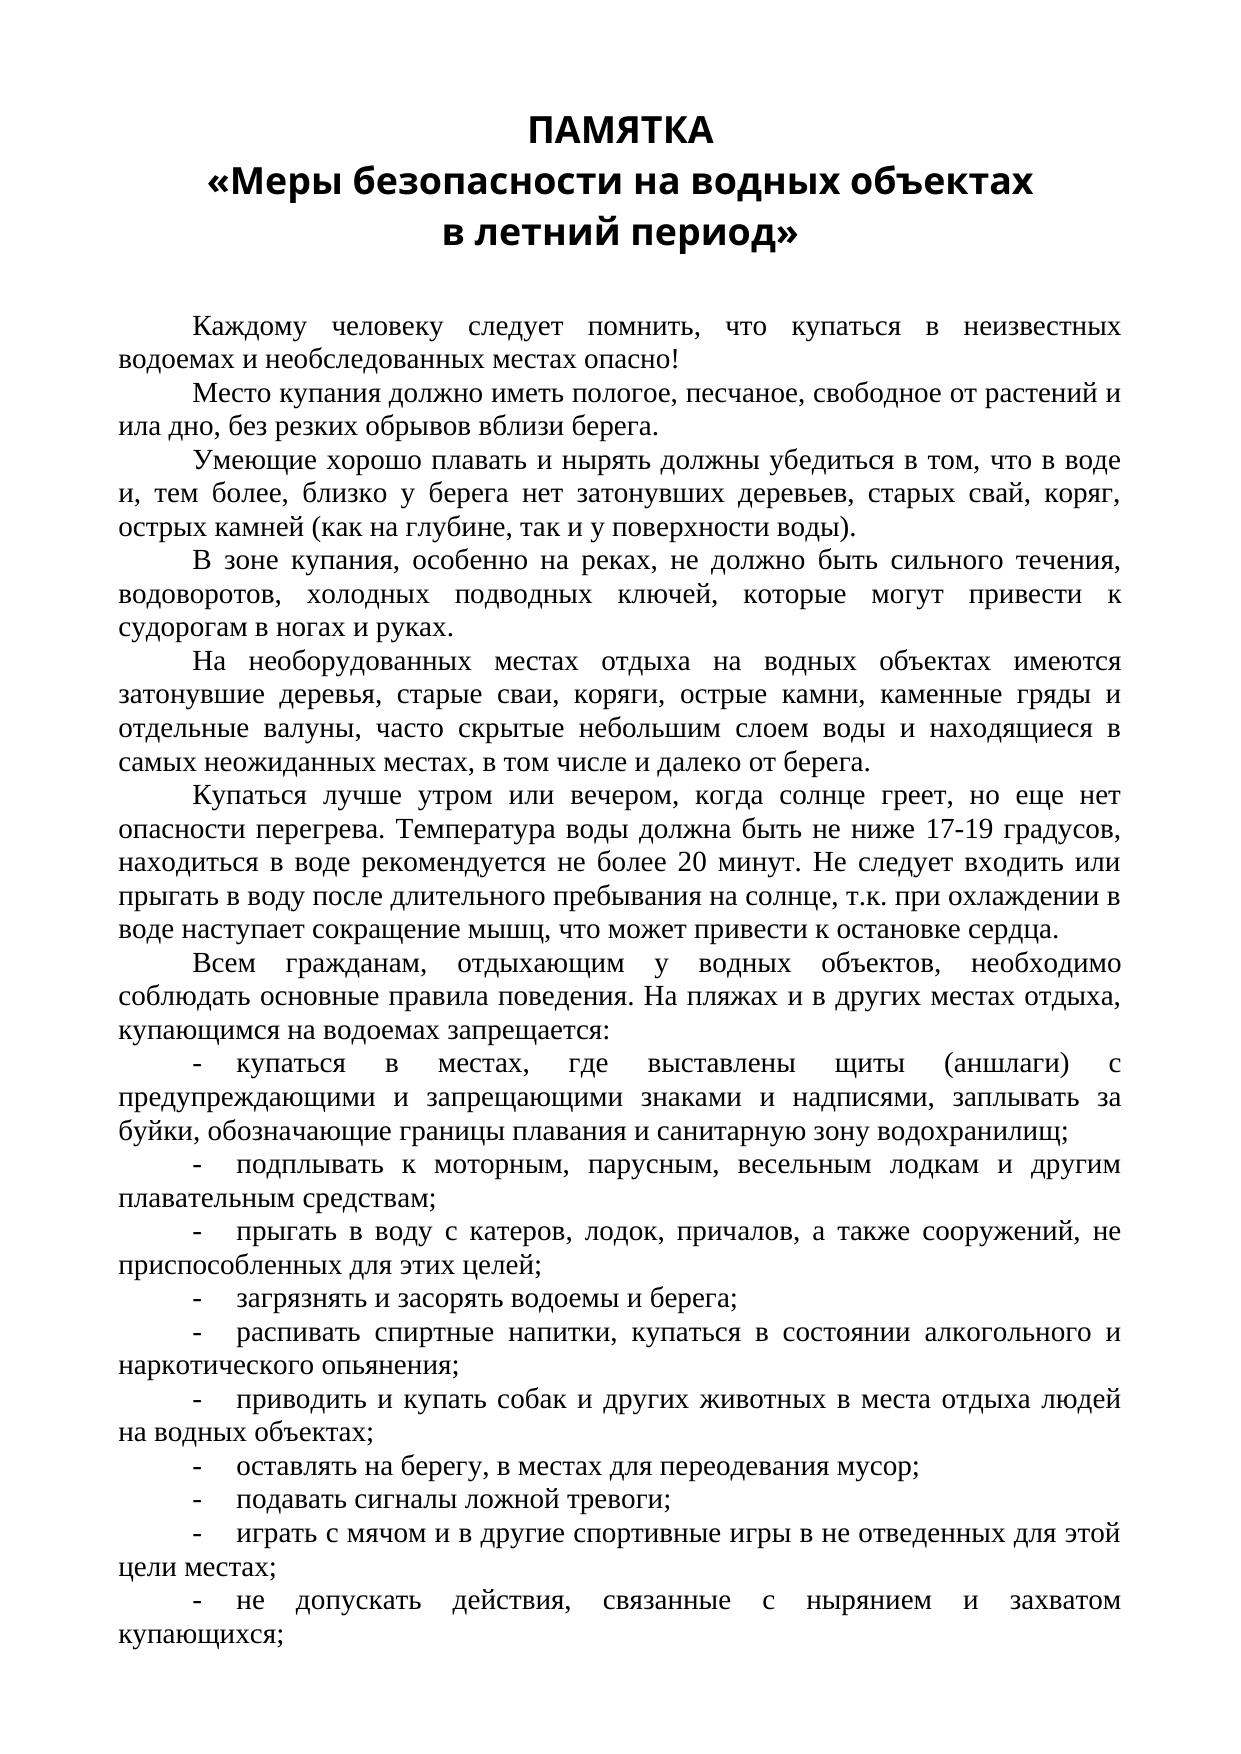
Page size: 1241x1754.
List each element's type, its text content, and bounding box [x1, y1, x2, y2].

text - подавать сигналы ложной тревоги; [118, 1482, 1122, 1515]
text Умеющие хорошо плавать и нырять должны убедиться в том, что в воде и, тем более, близко у берега нет затонувших деревьев, старых свай, коряг, острых камней (как на глубине, так и у поверхности воды). [118, 442, 1122, 542]
text - оставлять на берегу, в местах для переодевания мусор; [118, 1448, 1122, 1482]
text в летний период» [118, 206, 1122, 257]
text - купаться в местах, где выставлены щиты (аншлаги) с предупреждающими и запрещающими знаками и надписями, заплывать за буйки, обозначающие границы плавания и санитарную зону водохранилищ; [118, 1046, 1122, 1146]
text - не допускать действия, связанные с нырянием и захватом купающихся; [118, 1582, 1122, 1649]
text - распивать спиртные напитки, купаться в состоянии алкогольного и наркотического опьянения; [118, 1314, 1122, 1381]
text - прыгать в воду с катеров, лодок, причалов, а также сооружений, не приспособленных для этих целей; [118, 1213, 1122, 1280]
text На необорудованных местах отдыха на водных объектах имеются затонувшие деревья, старые сваи, коряги, острые камни, каменные гряды и отдельные валуны, часто скрытые небольшим слоем воды и находящиеся в самых неожиданных местах, в том числе и далеко от берега. [118, 643, 1122, 777]
text - загрязнять и засорять водоемы и берега; [118, 1280, 1122, 1314]
text «Меры безопасности на водных объектах [118, 154, 1122, 206]
text Всем гражданам, отдыхающим у водных объектов, необходимо соблюдать основные правила поведения. На пляжах и в других местах отдыха, купающимся на водоемах запрещается: [118, 945, 1122, 1046]
text Место купания должно иметь пологое, песчаное, свободное от растений и ила дно, без резких обрывов вблизи берега. [118, 375, 1122, 442]
text - играть с мячом и в другие спортивные игры в не отведенных для этой цели местах; [118, 1515, 1122, 1582]
text - подплывать к моторным, парусным, весельным лодкам и другим плавательным средствам; [118, 1146, 1122, 1213]
text В зоне купания, особенно на реках, не должно быть сильного течения, водоворотов, холодных подводных ключей, которые могут привести к судорогам в ногах и руках. [118, 542, 1122, 643]
text Каждому человеку следует помнить, что купаться в неизвестных водоемах и необследованных местах опасно! [118, 308, 1122, 375]
text - приводить и купать собак и других животных в места отдыха людей на водных объектах; [118, 1381, 1122, 1448]
text Купаться лучше утром или вечером, когда солнце греет, но еще нет опасности перегрева. Температура воды должна быть не ниже 17-19 градусов, находиться в воде рекомендуется не более 20 минут. Не следует входить или прыгать в воду после длительного пребывания на солнце, т.к. при охлаждении в воде наступает сокращение мышц, что может привести к остановке сердца. [118, 777, 1122, 945]
text ПАМЯТКА [118, 103, 1122, 154]
